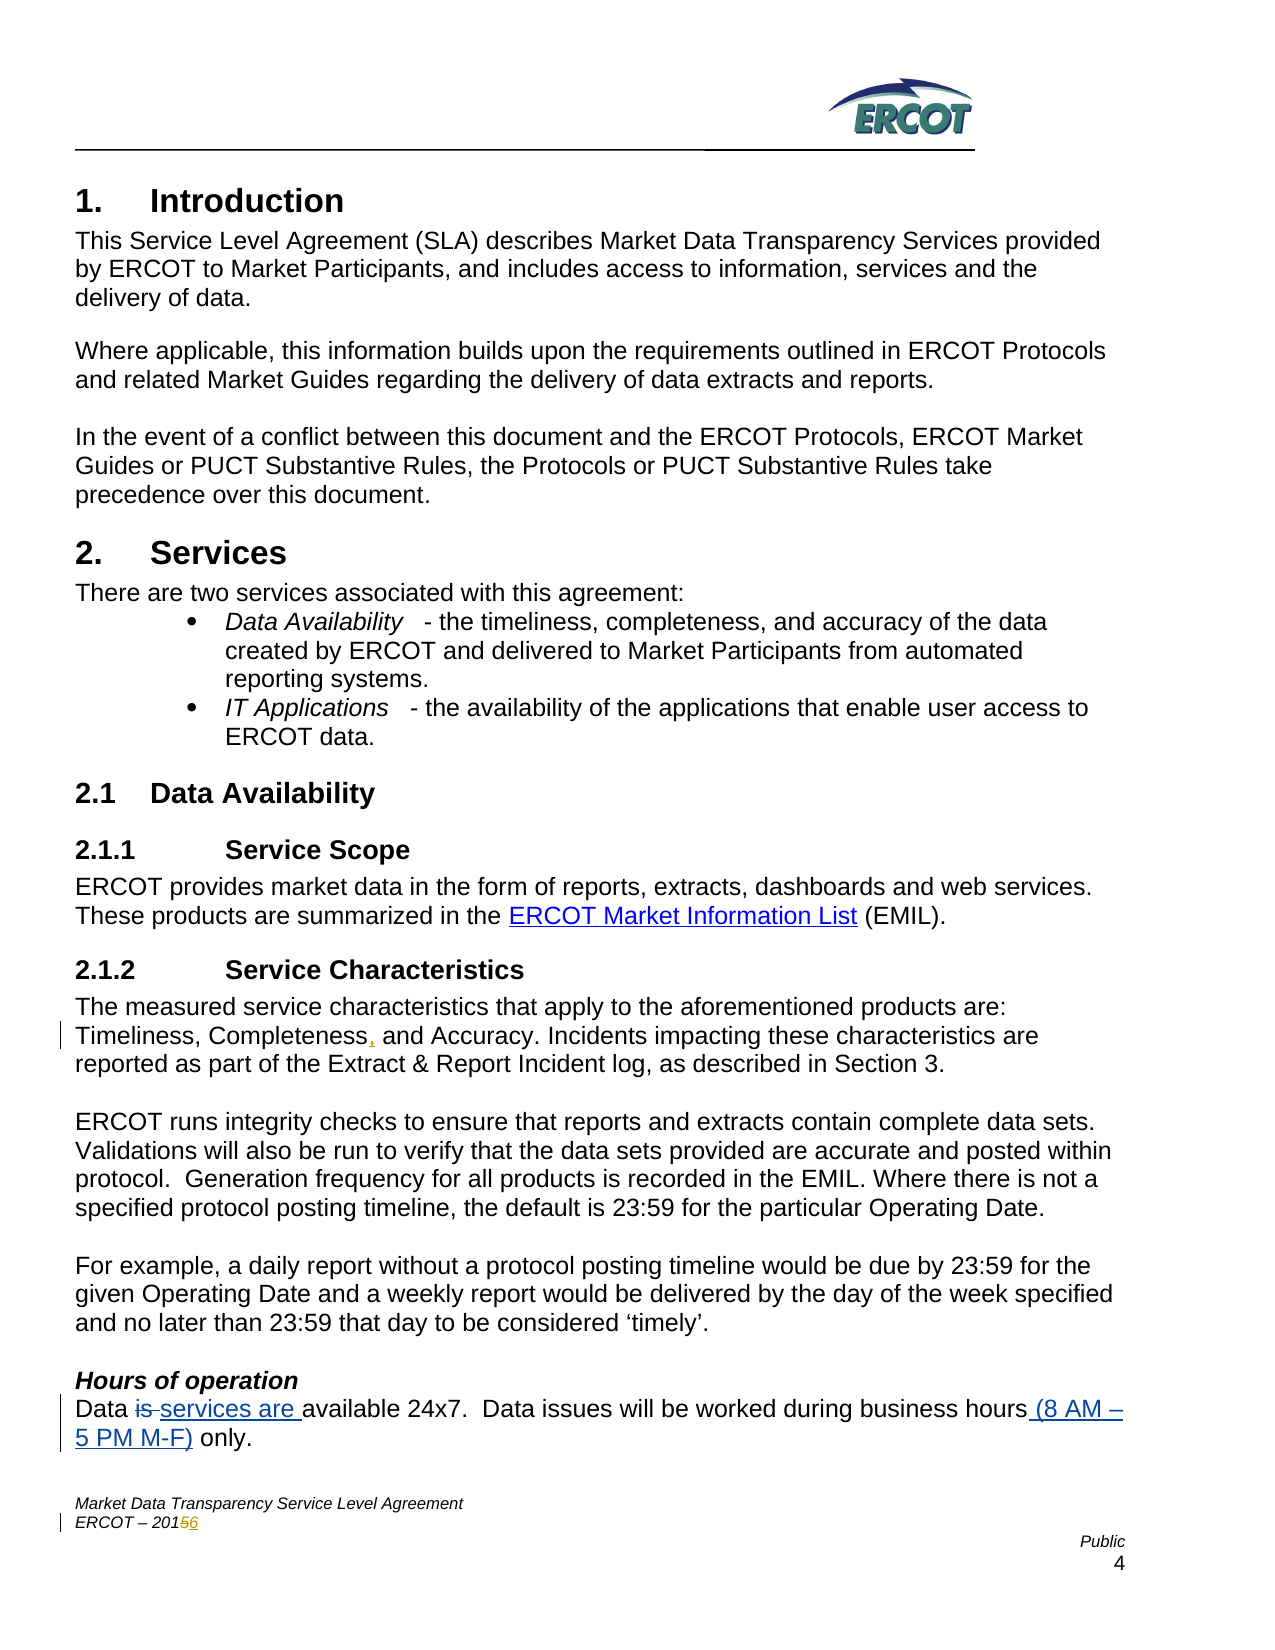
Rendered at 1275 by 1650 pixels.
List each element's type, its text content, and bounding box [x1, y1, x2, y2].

subtitle 2. Services [75, 533, 1125, 572]
list Data Availability - the timeliness, completeness, and accuracy of the data created by ERCOT and delivered to Market Participants from automated reporting systems. [187, 607, 1125, 693]
subtitle 2.1.1 Service Scope [75, 834, 1125, 866]
subtitle 1. Introduction [75, 181, 1125, 219]
text Where applicable, this information builds upon the requirements outlined in ERCOT Protocols and related Market Guides regarding the delivery of data extracts and reports. [75, 336, 1125, 393]
text This Service Level Agreement (SLA) describes Market Data Transparency Services provided by ERCOT to Market Participants, and includes access to information, services and the delivery of data. [75, 226, 1125, 312]
text ERCOT provides market data in the form of reports, extracts, dashboards and web services. These products are summarized in the ERCOT Market Information List (EMIL). [75, 872, 1125, 929]
text In the event of a conflict between this document and the ERCOT Protocols, ERCOT Market Guides or PUCT Substantive Rules, the Protocols or PUCT Substantive Rules take precedence over this document. [75, 422, 1125, 508]
text Hours of operation [75, 1366, 1125, 1394]
list IT Applications - the availability of the applications that enable user access to ERCOT data. [187, 693, 1125, 751]
subtitle 2.1 Data Availability [75, 776, 1125, 809]
text There are two services associated with this agreement: [75, 578, 1125, 607]
text Data available 24x7. Data issues will be worked during business hours only. [75, 1394, 1125, 1452]
subtitle 2.1.2 Service Characteristics [75, 954, 1125, 986]
text For example, a daily report without a protocol posting timeline would be due by 23:59 for the given Operating Date and a weekly report would be delivered by the day of the week specified and no later than 23:59 that day to be considered ‘timely’. [75, 1251, 1125, 1337]
picture [825, 75, 976, 135]
text The measured service characteristics that apply to the aforementioned products are: Timeliness, Completeness and Accuracy. Incidents impacting these characteristics are reported as part of the Extract & Report Incident log, as described in Section 3. [75, 992, 1125, 1078]
text ERCOT runs integrity checks to ensure that reports and extracts contain complete data sets. Validations will also be run to verify that the data sets provided are accurate and posted within protocol. Generation frequency for all products is recorded in the EMIL. Where there is not a specified protocol posting timeline, the default is 23:59 for the particular Operating Date. [75, 1107, 1125, 1222]
